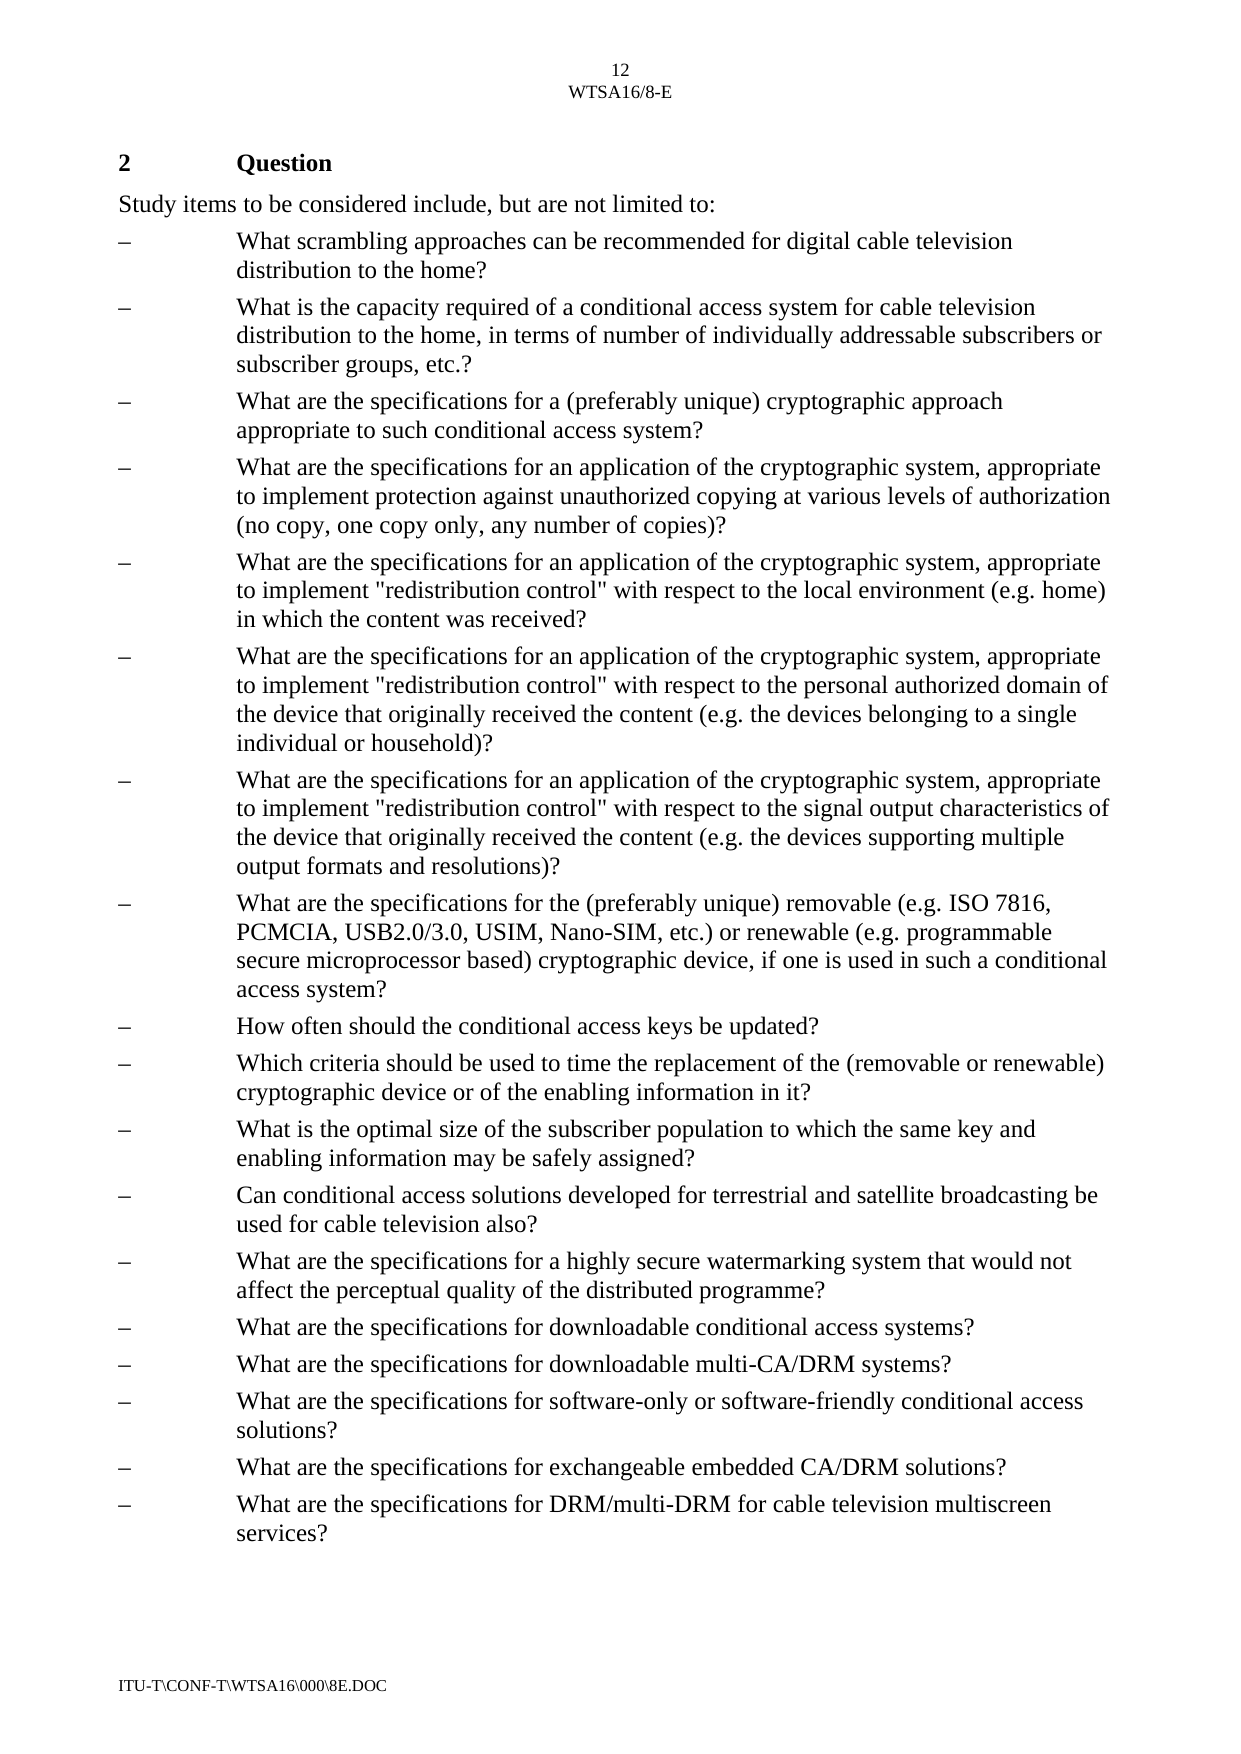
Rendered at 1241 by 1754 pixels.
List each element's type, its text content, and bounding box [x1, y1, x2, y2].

text – How often should the conditional access keys be updated? [118, 1011, 1122, 1040]
text – What are the specifications for a (preferably unique) cryptographic approach appropriate to such conditional access system? [118, 386, 1122, 444]
text – What is the capacity required of a conditional access system for cable television distribution to the home, in terms of number of individually addressable subscribers or subscriber groups, etc.? [118, 292, 1122, 378]
text Study items to be considered include, but are not limited to: [118, 189, 1122, 218]
subtitle 2 Question [118, 148, 1122, 176]
text – What are the specifications for the (preferably unique) removable (e.g. ISO 7816, PCMCIA, USB2.0/3.0, USIM, Nano-SIM, etc.) or renewable (e.g. programmable secure microprocessor based) cryptographic device, if one is used in such a conditional access system? [118, 888, 1122, 1003]
text – What scrambling approaches can be recommended for digital cable television distribution to the home? [118, 226, 1122, 283]
text – What are the specifications for a highly secure watermarking system that would not affect the perceptual quality of the distributed programme? [118, 1246, 1122, 1303]
text – Can conditional access solutions developed for terrestrial and satellite broadcasting be used for cable television also? [118, 1180, 1122, 1238]
text – What are the specifications for exchangeable embedded CA/DRM solutions? [118, 1452, 1122, 1481]
text – What are the specifications for DRM/multi-DRM for cable television multiscreen services? [118, 1489, 1122, 1546]
text – Which criteria should be used to time the replacement of the (removable or renewable) cryptographic device or of the enabling information in it? [118, 1048, 1122, 1106]
text – What are the specifications for an application of the cryptographic system, appropriate to implement "redistribution control" with respect to the signal output characteristics of the device that originally received the content (e.g. the devices supporting multiple output formats and resolutions)? [118, 765, 1122, 880]
text – What are the specifications for an application of the cryptographic system, appropriate to implement "redistribution control" with respect to the local environment (e.g. home) in which the content was received? [118, 547, 1122, 633]
text – What is the optimal size of the subscriber population to which the same key and enabling information may be safely assigned? [118, 1114, 1122, 1172]
text – What are the specifications for an application of the cryptographic system, appropriate to implement protection against unauthorized copying at various levels of authorization (no copy, one copy only, any number of copies)? [118, 452, 1122, 538]
text – What are the specifications for software-only or software-friendly conditional access solutions? [118, 1386, 1122, 1443]
text – What are the specifications for downloadable conditional access systems? [118, 1312, 1122, 1341]
text – What are the specifications for an application of the cryptographic system, appropriate to implement "redistribution control" with respect to the personal authorized domain of the device that originally received the content (e.g. the devices belonging to a single individual or household)? [118, 641, 1122, 756]
text – What are the specifications for downloadable multi-CA/DRM systems? [118, 1349, 1122, 1378]
